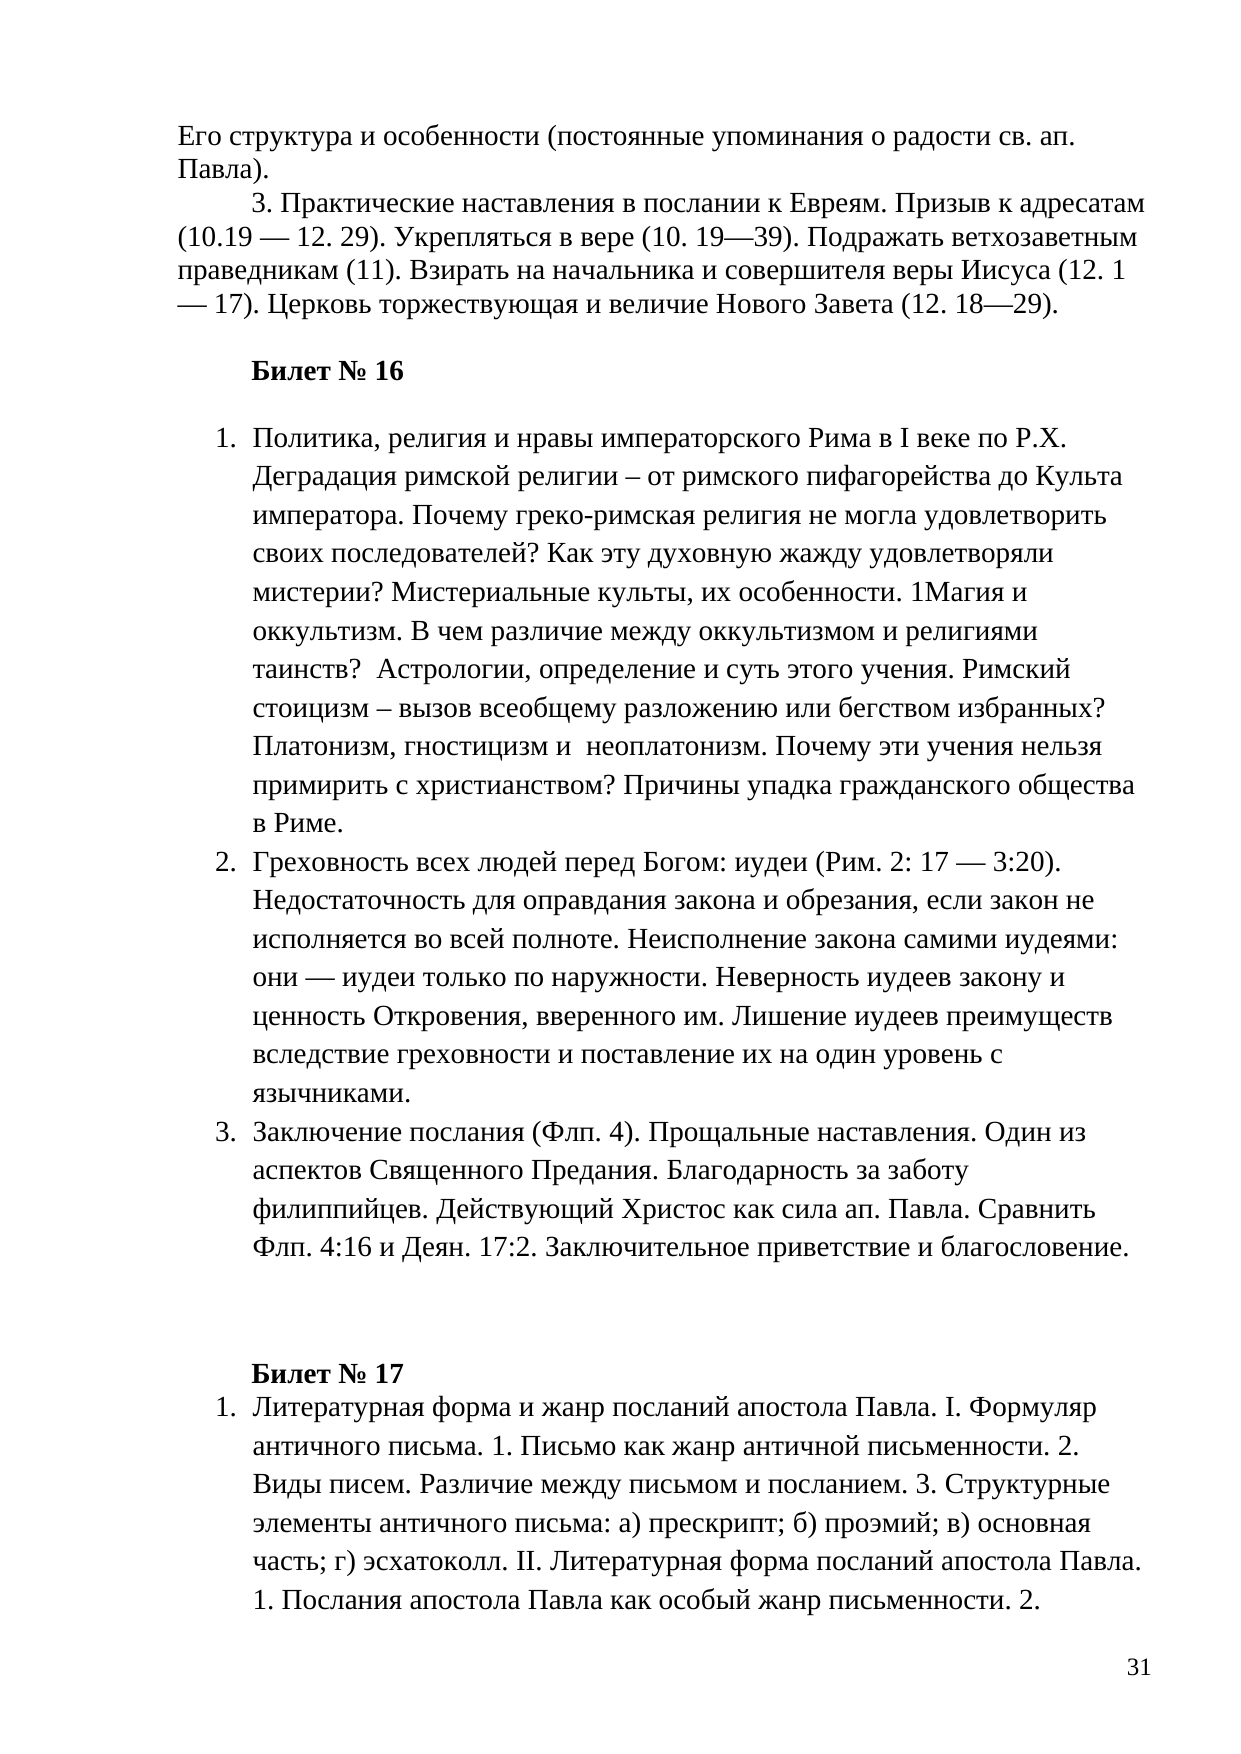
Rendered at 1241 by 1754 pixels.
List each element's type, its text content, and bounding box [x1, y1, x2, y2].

text Билет № 17 [177, 1356, 1152, 1389]
list Политика, религия и нравы императорского Рима в I веке по Р.Х. Деградация римской религии – от римского пифагорейства до Культа императора. Почему греко-римская религия не могла удовлетворить своих последователей? Как эту духовную жажду удовлетворяли мистерии? Мистериальные культы, их особенности. 1Магия и оккультизм. В чем различие между оккультизмом и религиями таинств? Астрологии, определение и суть этого учения. Римский стоицизм – вызов всеобщему разложению или бегством избранных? Платонизм, гностицизм и неоплатонизм. Почему эти учения нельзя примирить с христианством? Причины упадка гражданского общества в Риме. [215, 420, 1152, 839]
list Заключение послания (Флп. 4). Прощальные наставления. Один из аспектов Священного Предания. Благодарность за заботу филиппийцев. Действующий Христос как сила ап. Павла. Сравнить Флп. 4:16 и Деян. 17:2. Заключительное приветствие и благословение. [215, 1114, 1152, 1263]
text Билет № 16 [177, 353, 1152, 386]
text 3. Практические наставления в послании к Евреям. Призыв к адресатам (10.19 — 12. 29). Укрепляться в вере (10. 19—39). Подражать ветхозаветным праведникам (11). Взирать на начальника и совершителя веры Иисуса (12. 1 — 17). Церковь торжествующая и величие Нового Завета (12. 18—29). [177, 185, 1152, 319]
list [215, 1389, 1152, 1616]
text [177, 118, 1152, 185]
list Греховность всех людей перед Богом: иудеи (Рим. 2: 17 — 3:20). Недостаточность для оправдания закона и обрезания, если закон не исполняется во всей полноте. Неисполнение закона самими иудеями: они — иудеи только по наружности. Неверность иудеев закону и ценность Откровения, вверенного им. Лишение иудеев преимуществ вследствие греховности и поставление их на один уровень с язычниками. [215, 844, 1152, 1109]
